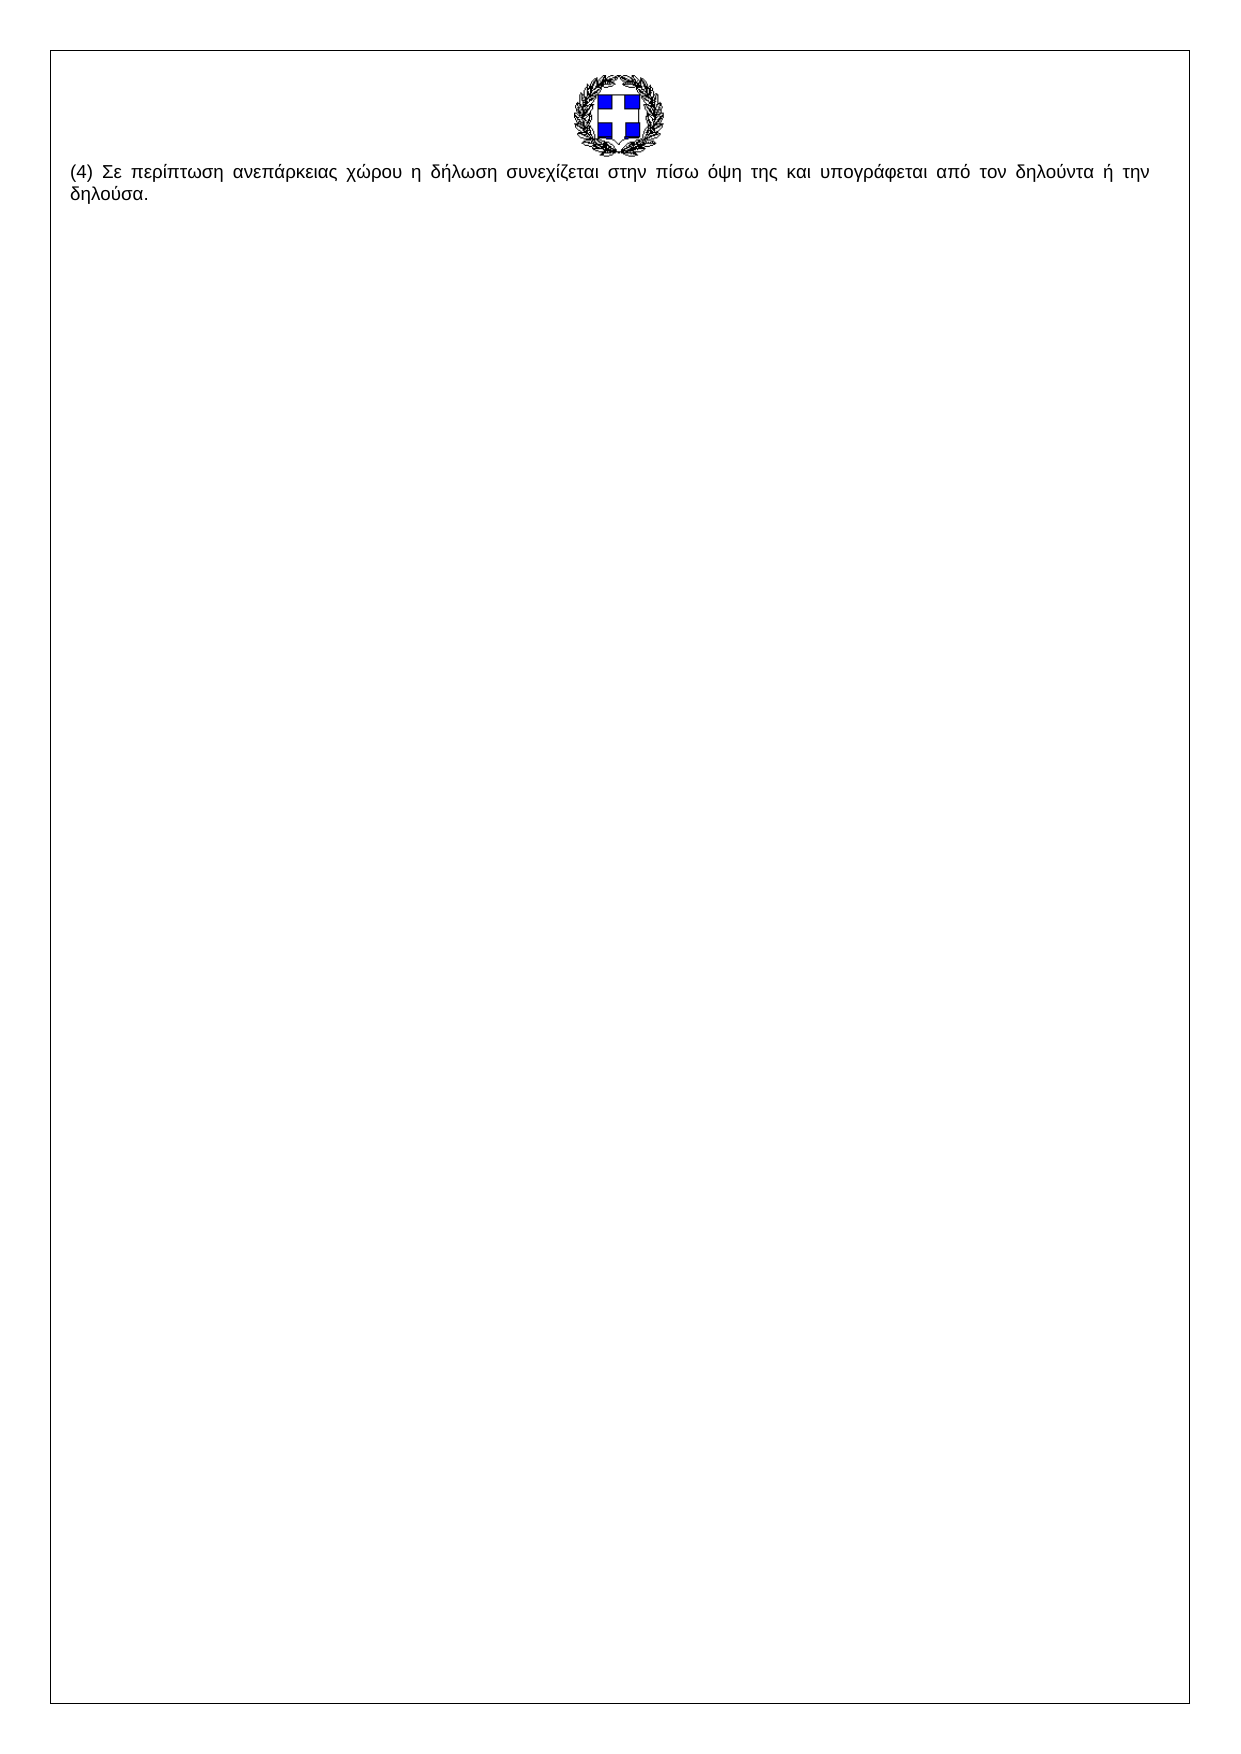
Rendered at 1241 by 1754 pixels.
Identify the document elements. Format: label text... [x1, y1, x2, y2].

picture [574, 75, 667, 161]
text (4) Σε περίπτωση ανεπάρκειας χώρου η δήλωση συνεχίζεται στην πίσω όψη της και υπογράφεται από τον δηλούντα ή την δηλούσα. [70, 161, 1152, 204]
